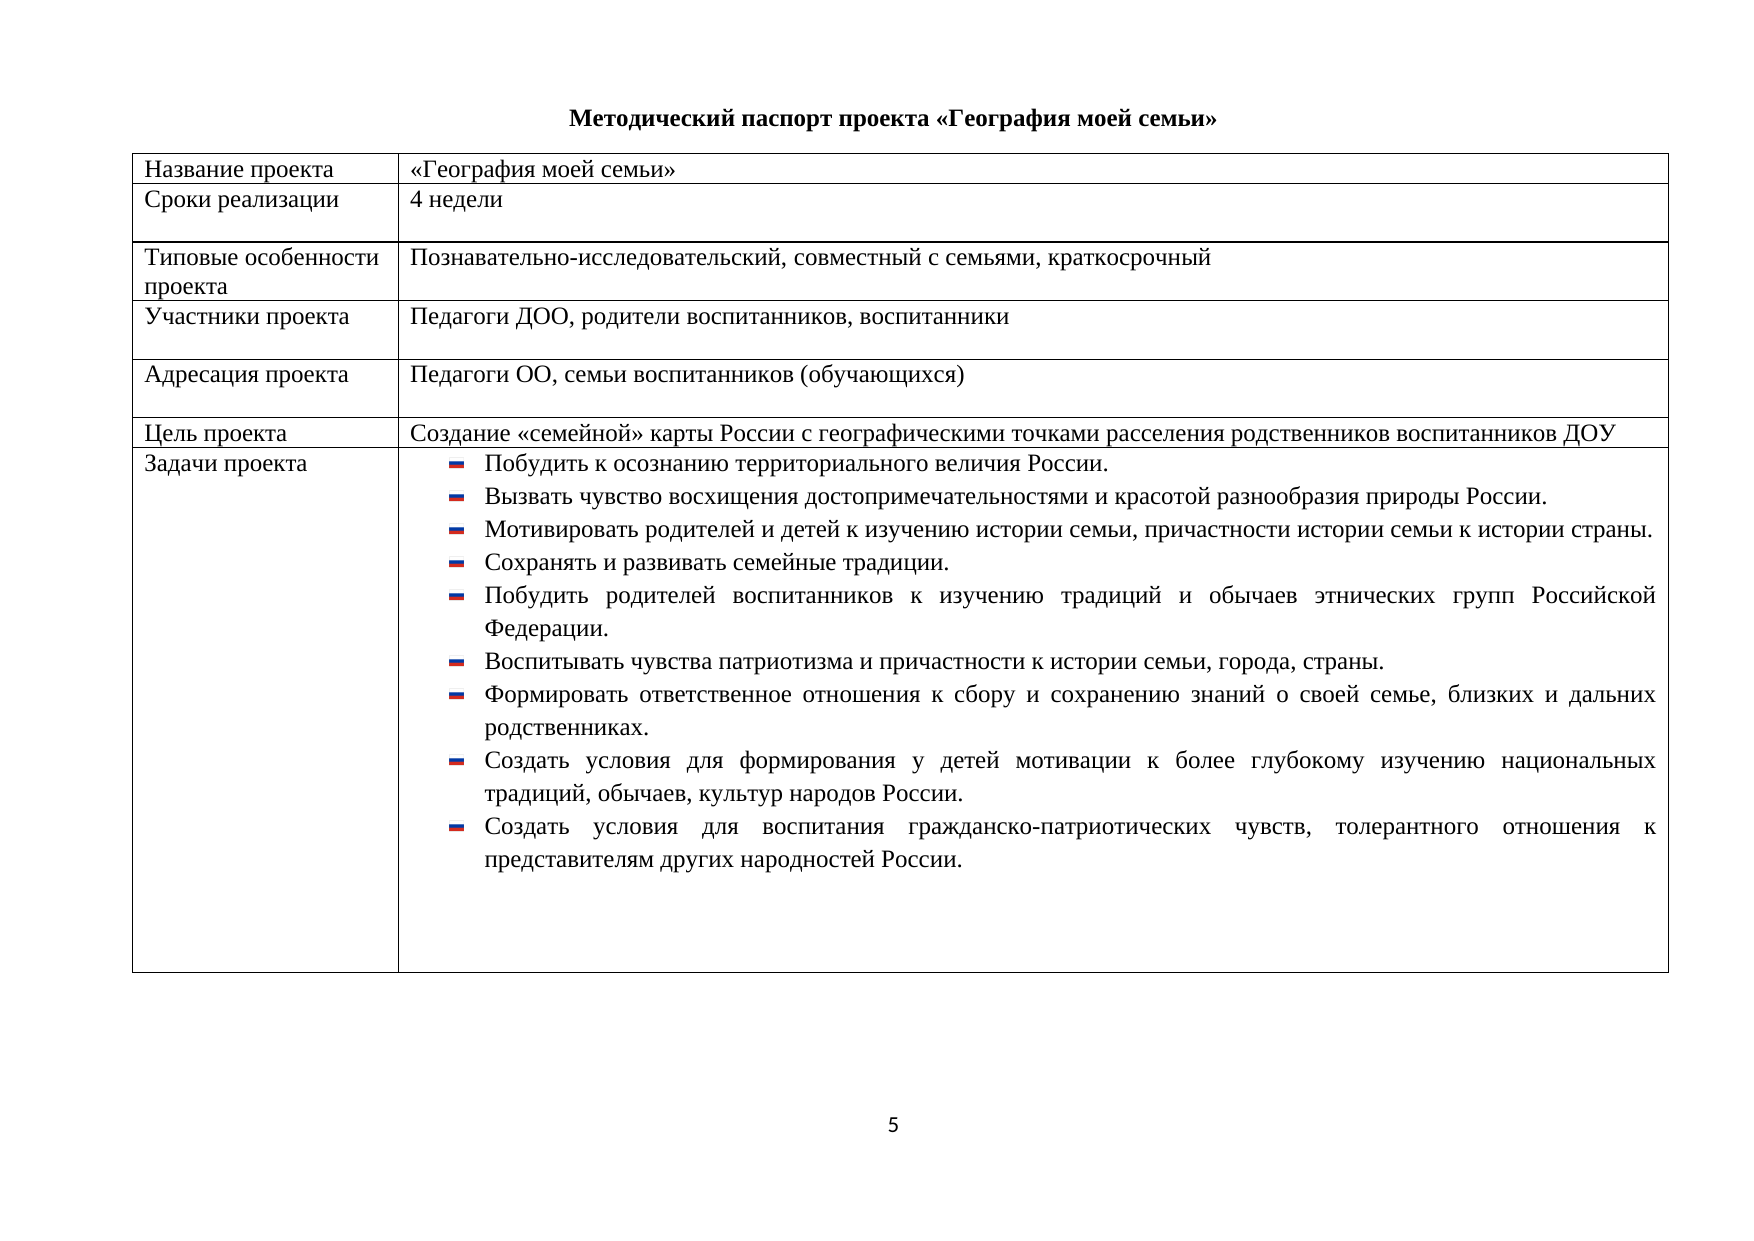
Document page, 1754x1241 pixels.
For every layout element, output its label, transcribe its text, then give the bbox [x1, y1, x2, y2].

table_cell Участники проекта [133, 301, 398, 358]
picture [448, 454, 465, 472]
picture [448, 520, 465, 538]
table_cell Побудить к осознанию территориального величия России. Вызвать чувство восхищения достопримечательностями и красотой разнообразия природы России. Мотивировать родителей и детей к изучению истории семьи, причастности истории семьи к истории страны. Сохранять и развивать семейные традиции. Побудить родителей воспитанников к изучению традиций и обычаев этнических групп Российской Федерации. Воспитывать чувства патриотизма и причастности к истории семьи, города, страны. Формировать ответственное отношения к сбору и сохранению знаний о своей семье, близких и дальних родственниках. Создать условия для формирования у детей мотивации к более глубокому изучению национальных традиций, обычаев, культур народов России. Создать условия для воспитания гражданско-патриотических чувств, толерантного отношения к представителям других народностей России. [399, 448, 1668, 972]
table_cell Адресация проекта [133, 360, 398, 417]
table_cell 4 недели [399, 184, 1668, 241]
table_cell Задачи проекта [133, 448, 398, 972]
picture [448, 652, 465, 670]
text Методический паспорт проекта «География моей семьи» [148, 103, 1639, 132]
table_cell Педагоги ДОО, родители воспитанников, воспитанники [399, 301, 1668, 358]
picture [448, 685, 465, 703]
table_cell Цель проекта [133, 418, 398, 447]
picture [448, 586, 465, 604]
table_cell Создание «семейной» карты России с географическими точками расселения родственников воспитанников ДОУ [399, 418, 1668, 447]
picture [448, 751, 465, 769]
picture [448, 553, 465, 571]
table_header Название проекта [133, 154, 398, 183]
table_cell Сроки реализации [133, 184, 398, 241]
picture [448, 817, 465, 835]
table_header «География моей семьи» [399, 154, 1668, 183]
table_cell Типовые особенности проекта [133, 243, 398, 300]
table_cell Педагоги ОО, семьи воспитанников (обучающихся) [399, 360, 1668, 417]
picture [448, 487, 465, 505]
table_cell Познавательно-исследовательский, совместный с семьями, краткосрочный [399, 243, 1668, 300]
